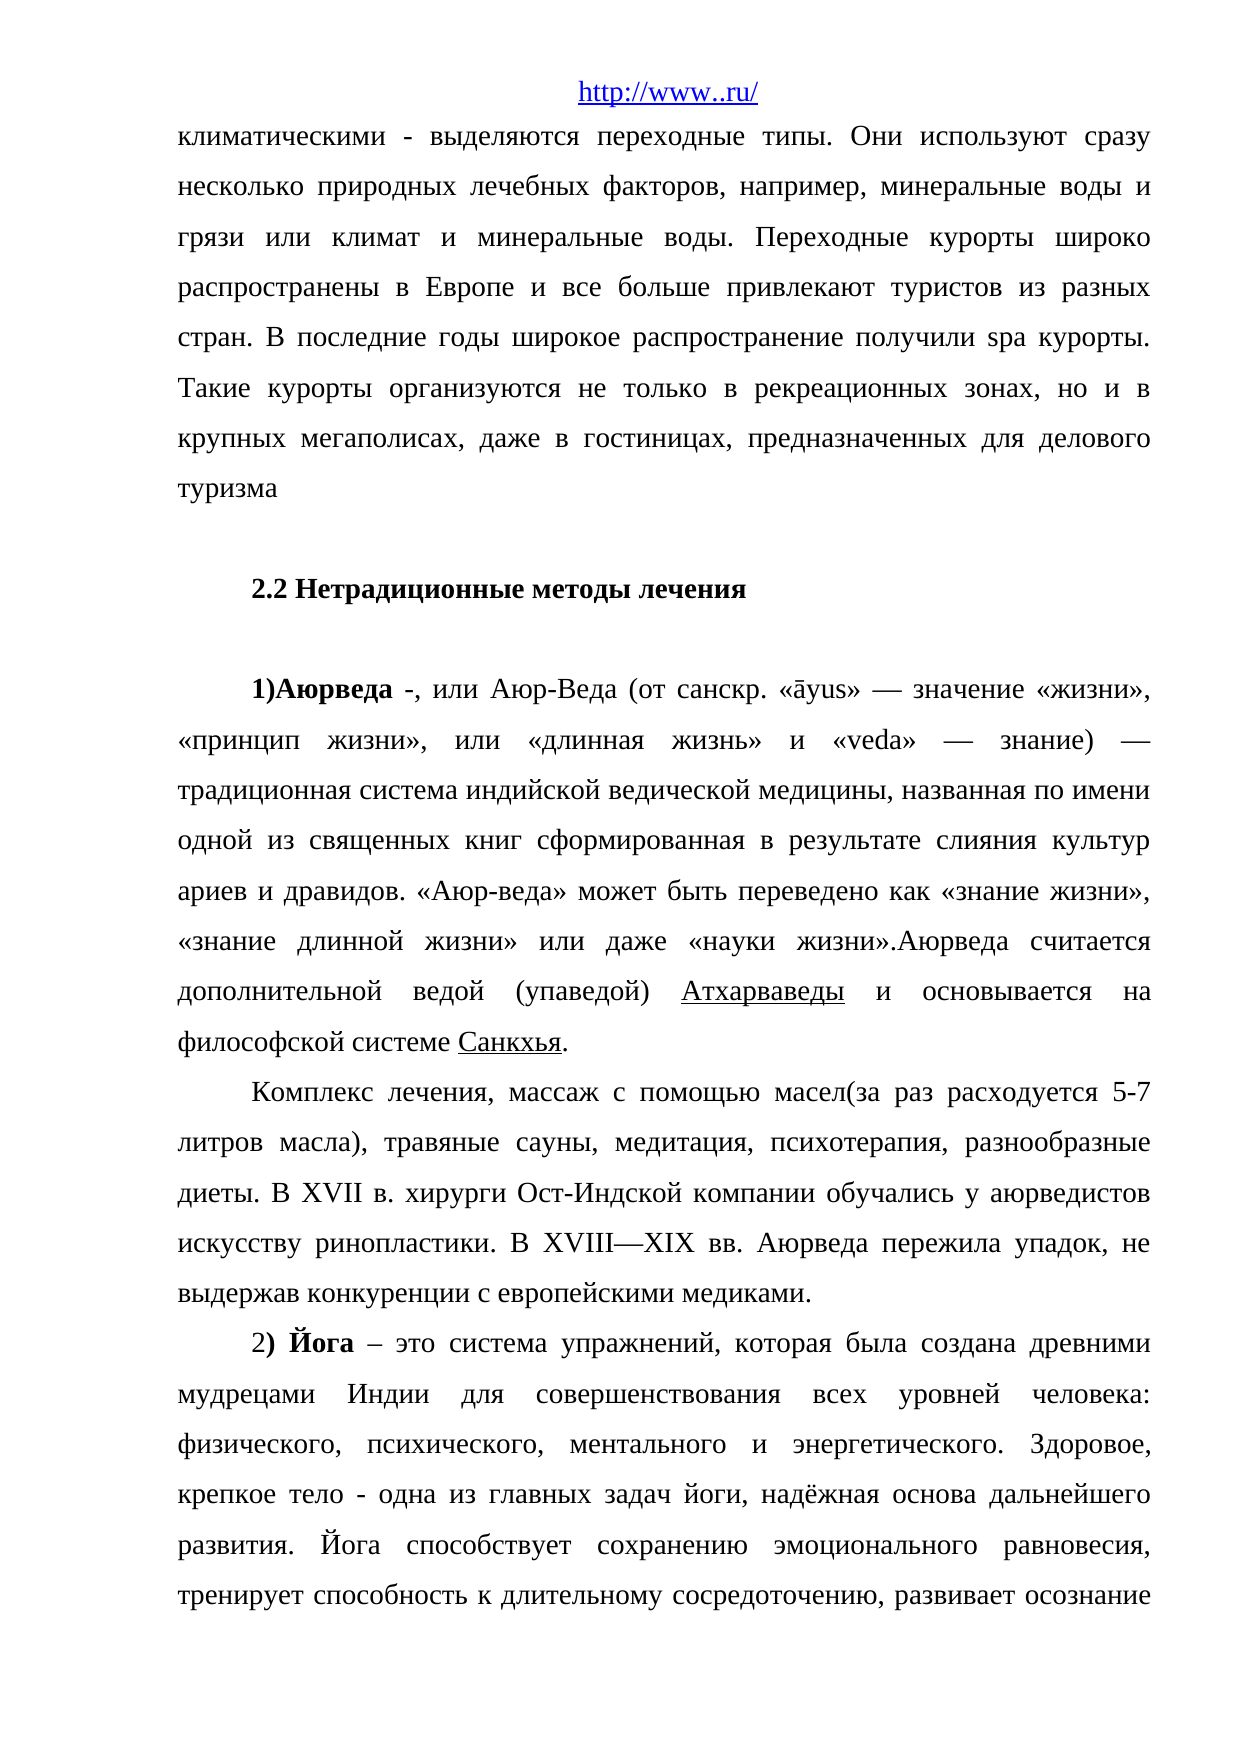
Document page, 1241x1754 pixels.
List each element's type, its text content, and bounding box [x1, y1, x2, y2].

text 2.2 Нетрадиционные методы лечения [177, 571, 1152, 604]
text Комплекс лечения, массаж с помощью масел(за раз расходуется 5-7 литров масла), травяные сауны, медитация, психотерапия, разнообразные диеты. В XVII в. хирурги Ост-Индской компании обучались у аюрведистов искусству ринопластики. В XVIII—XIX вв. Аюрведа пережила упадок, не выдержав конкуренции с европейскими медиками. [177, 1074, 1152, 1309]
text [177, 1326, 1152, 1611]
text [177, 118, 1152, 504]
text 1)Аюрведа -, или Аюр-Веда (от санскр. «āyus» — значение «жизни», «принцип жизни», или «длинная жизнь» и «veda» — знание) — традиционная система индийской ведической медицины, названная по имени одной из священных книг сформированная в результате слияния культур ариев и дравидов. «Аюр-веда» может быть переведено как «знание жизни», «знание длинной жизни» или даже «науки жизни».Аюрведа считается дополнительной ведой (упаведой) Атхарваведы и основывается на философской системе Санкхья. [177, 672, 1152, 1057]
